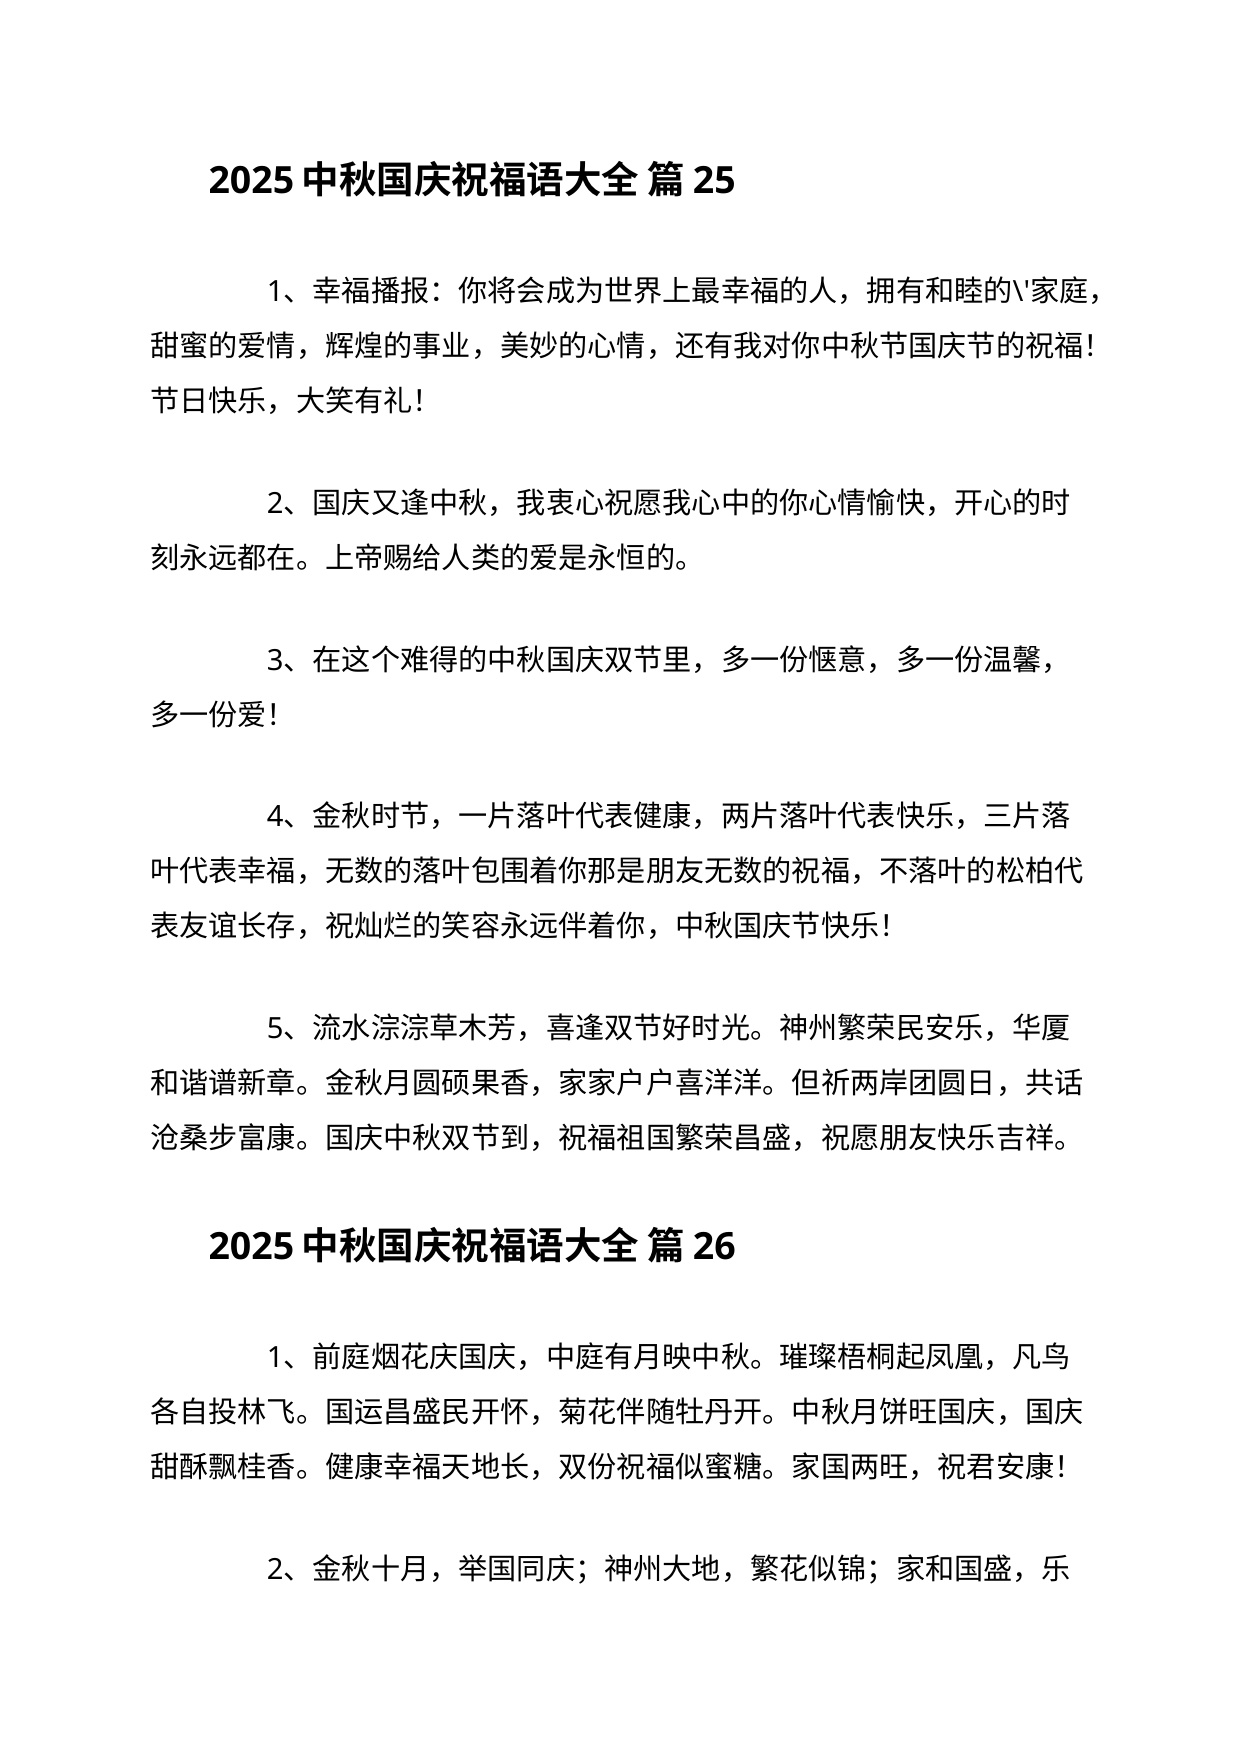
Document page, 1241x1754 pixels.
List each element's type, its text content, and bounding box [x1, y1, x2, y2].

text 3、在这个难得的中秋国庆双节里，多一份惬意，多一份温馨，多一份爱！ [150, 636, 1090, 733]
text 1、幸福播报：你将会成为世界上最幸福的人，拥有和睦的\'家庭，甜蜜的爱情，辉煌的事业，美妙的心情，还有我对你中秋节国庆节的祝福！节日快乐，大笑有礼！ [150, 268, 1090, 420]
text 5、流水淙淙草木芳，喜逢双节好时光。神州繁荣民安乐，华厦和谐谱新章。金秋月圆硕果香，家家户户喜洋洋。但祈两岸团圆日，共话沧桑步富康。国庆中秋双节到，祝福祖国繁荣昌盛，祝愿朋友快乐吉祥。 [150, 1004, 1090, 1157]
text 1、前庭烟花庆国庆，中庭有月映中秋。璀璨梧桐起凤凰，凡鸟各自投林飞。国运昌盛民开怀，菊花伴随牡丹开。中秋月饼旺国庆，国庆甜酥飘桂香。健康幸福天地长，双份祝福似蜜糖。家国两旺，祝君安康！ [150, 1334, 1090, 1486]
text 2、国庆又逢中秋，我衷心祝愿我心中的你心情愉快，开心的时刻永远都在。上帝赐给人类的爱是永恒的。 [150, 479, 1090, 577]
text 4、金秋时节，一片落叶代表健康，两片落叶代表快乐，三片落叶代表幸福，无数的落叶包围着你那是朋友无数的祝福，不落叶的松柏代表友谊长存，祝灿烂的笑容永远伴着你，中秋国庆节快乐！ [150, 793, 1090, 945]
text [150, 1545, 1090, 1588]
text 2025中秋国庆祝福语大全 篇26 [150, 1216, 1090, 1271]
text 2025中秋国庆祝福语大全 篇25 [150, 150, 1090, 204]
